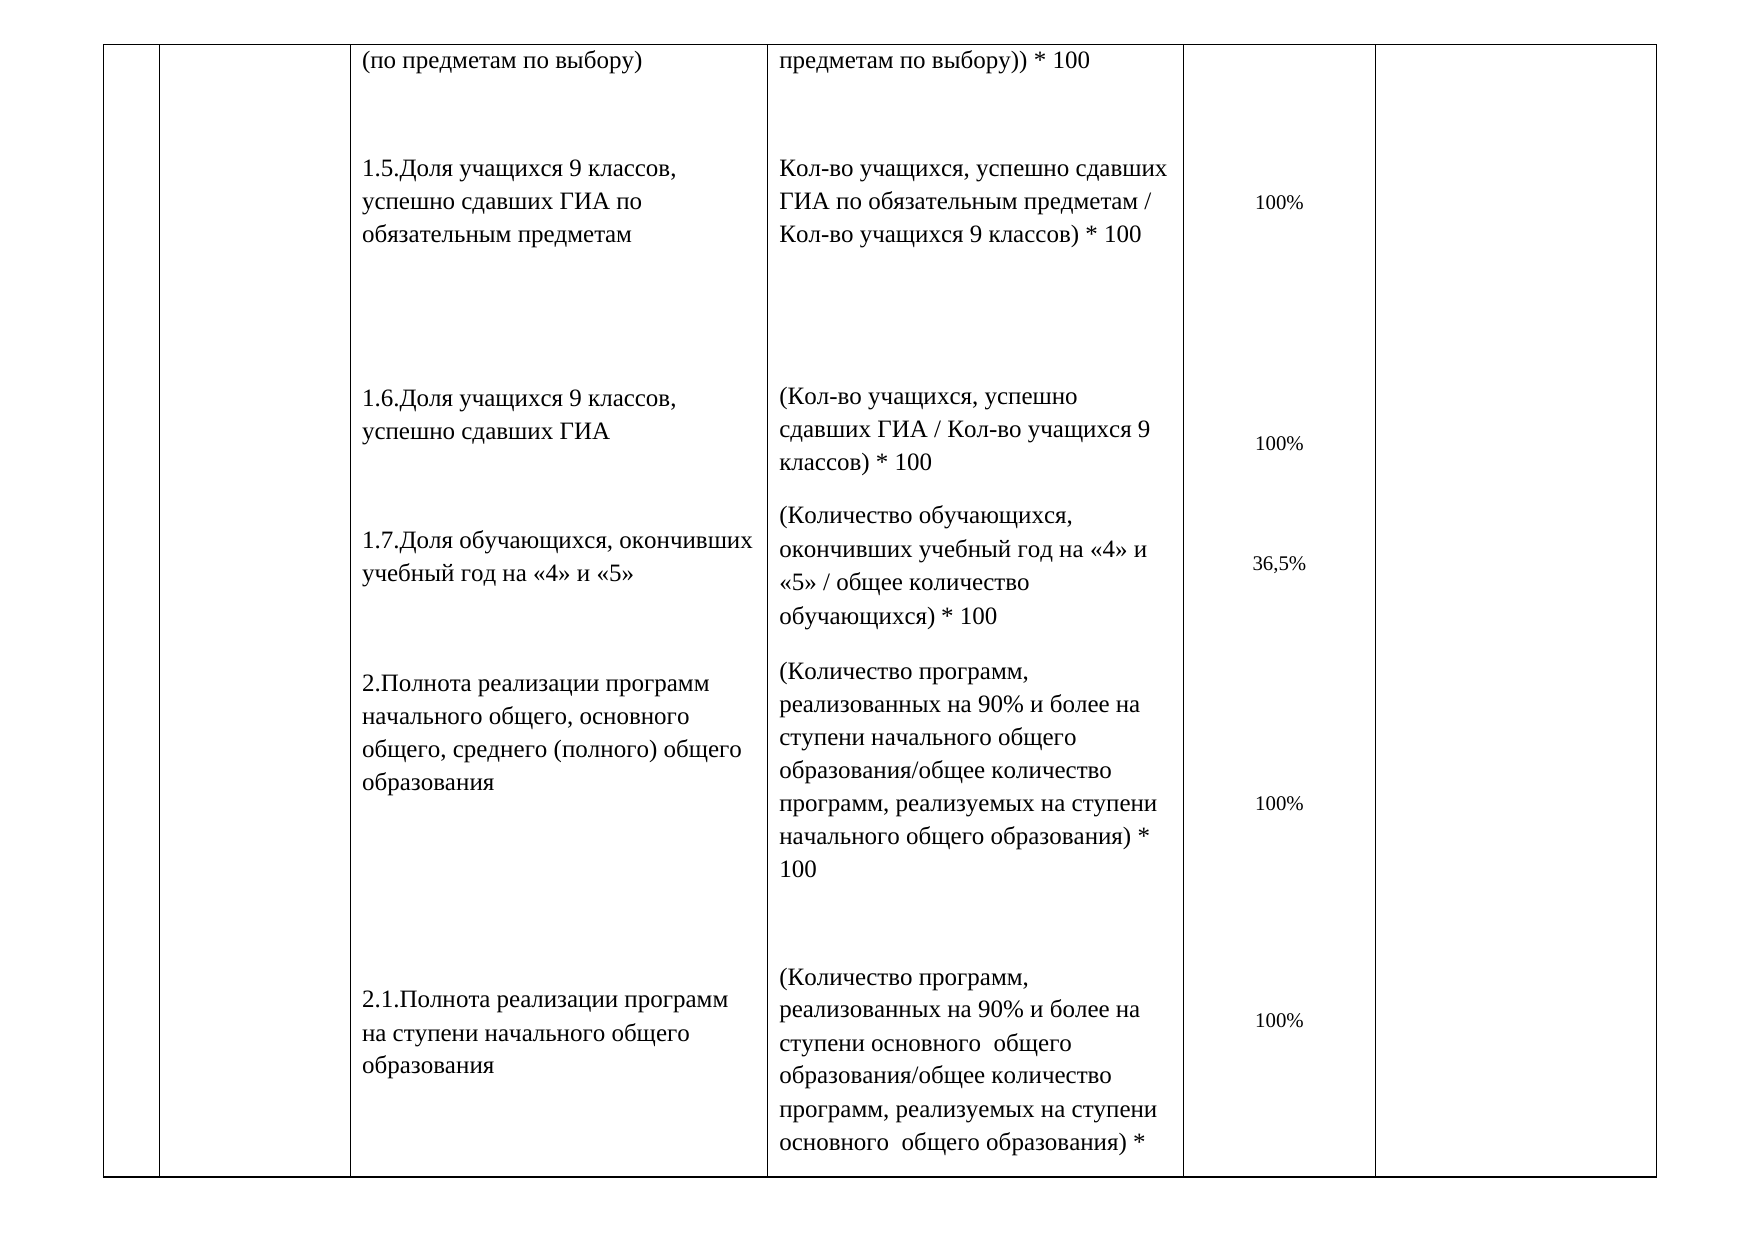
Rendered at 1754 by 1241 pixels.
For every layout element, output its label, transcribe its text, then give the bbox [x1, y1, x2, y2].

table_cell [768, 45, 1183, 1176]
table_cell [1184, 45, 1375, 1176]
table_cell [351, 45, 767, 1176]
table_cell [160, 45, 350, 1176]
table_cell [1376, 45, 1656, 1176]
table_cell 1 [104, 45, 159, 1176]
